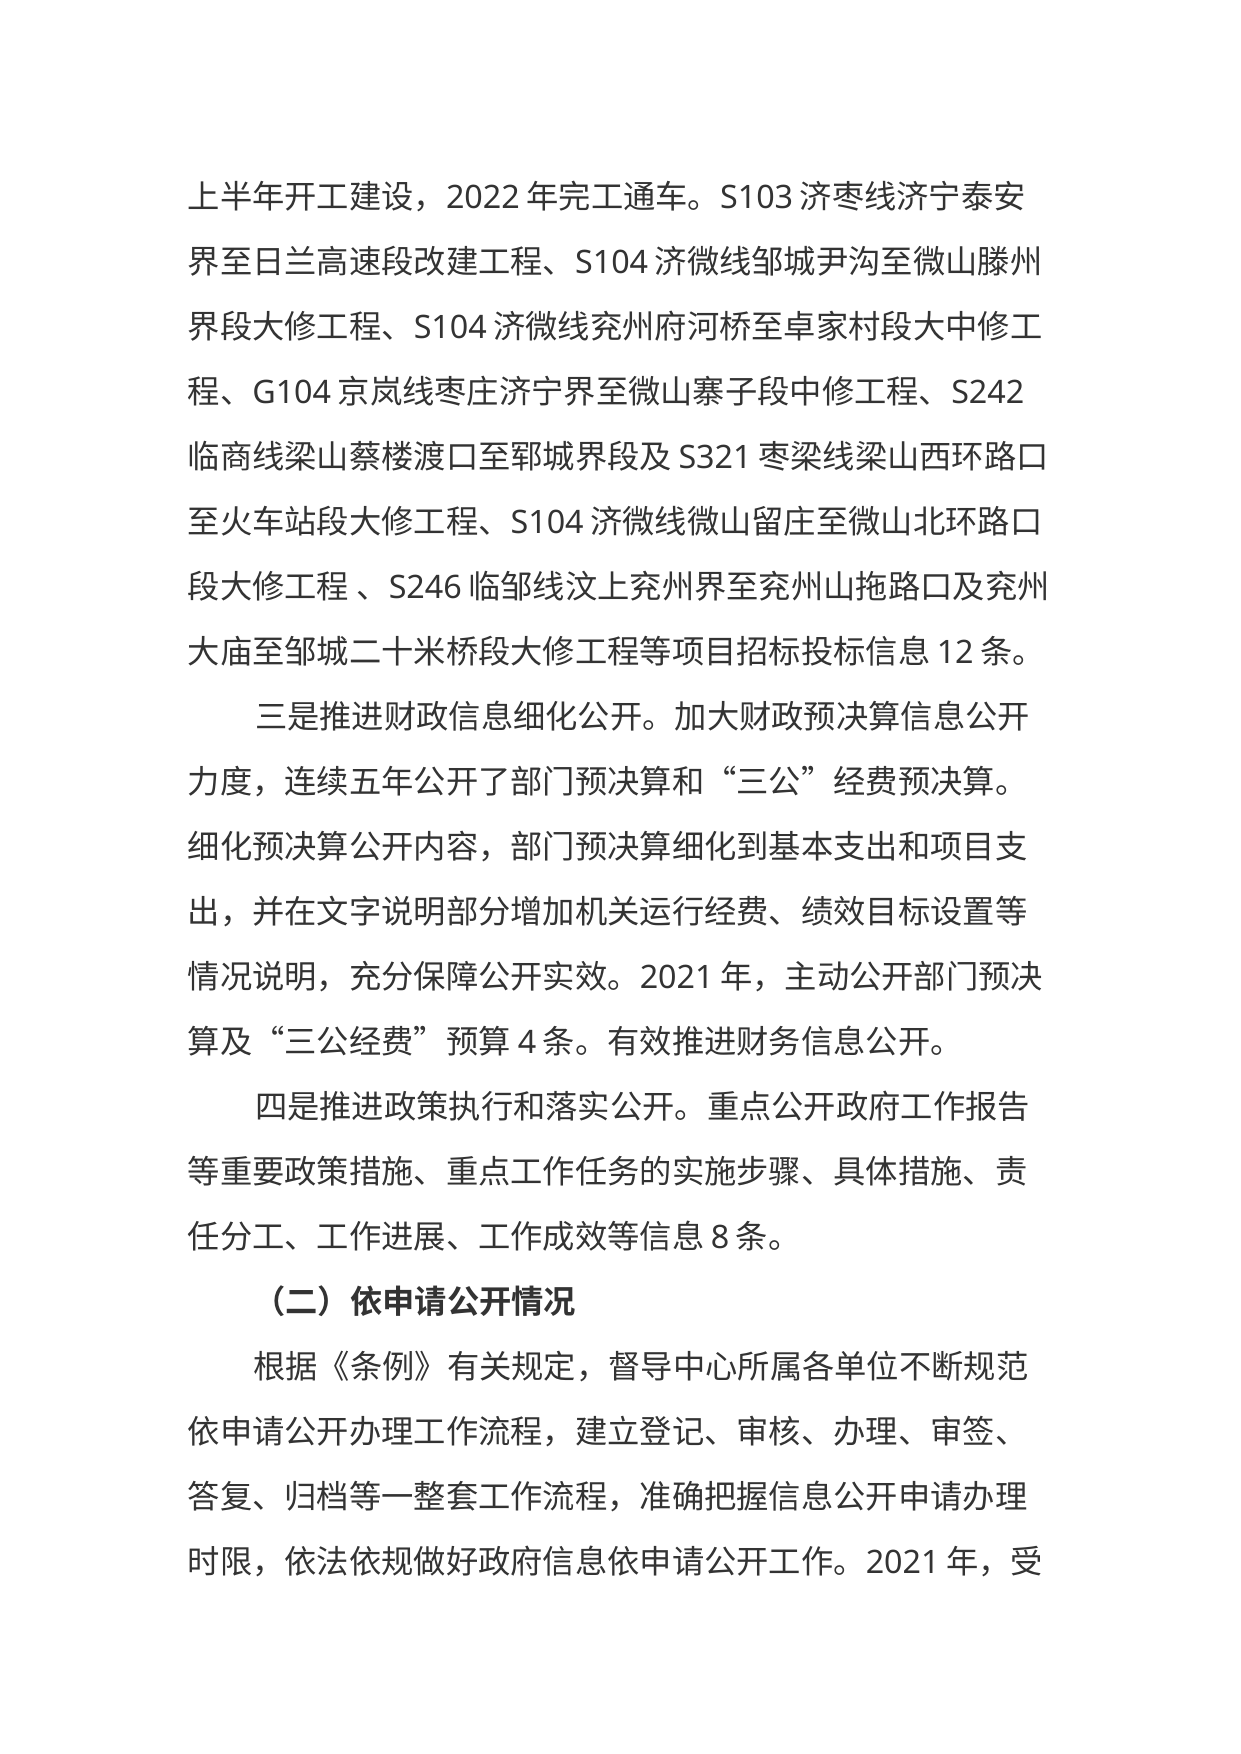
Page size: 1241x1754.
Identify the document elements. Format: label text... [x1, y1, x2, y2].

text （二）依申请公开情况 [187, 1267, 1053, 1332]
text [187, 162, 1053, 682]
text 三是推进财政信息细化公开。加大财政预决算信息公开力度，连续五年公开了部门预决算和“三公”经费预决算。细化预决算公开内容，部门预决算细化到基本支出和项目支出，并在文字说明部分增加机关运行经费、绩效目标设置等情况说明，充分保障公开实效。2021年，主动公开部门预决算及“三公经费”预算 4条。有效推进财务信息公开。 [187, 682, 1053, 1072]
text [187, 1332, 1053, 1592]
text 四是推进政策执行和落实公开。重点公开政府工作报告等重要政策措施、重点工作任务的实施步骤、具体措施、责任分工、工作进展、工作成效等信息8条。 [187, 1072, 1053, 1267]
